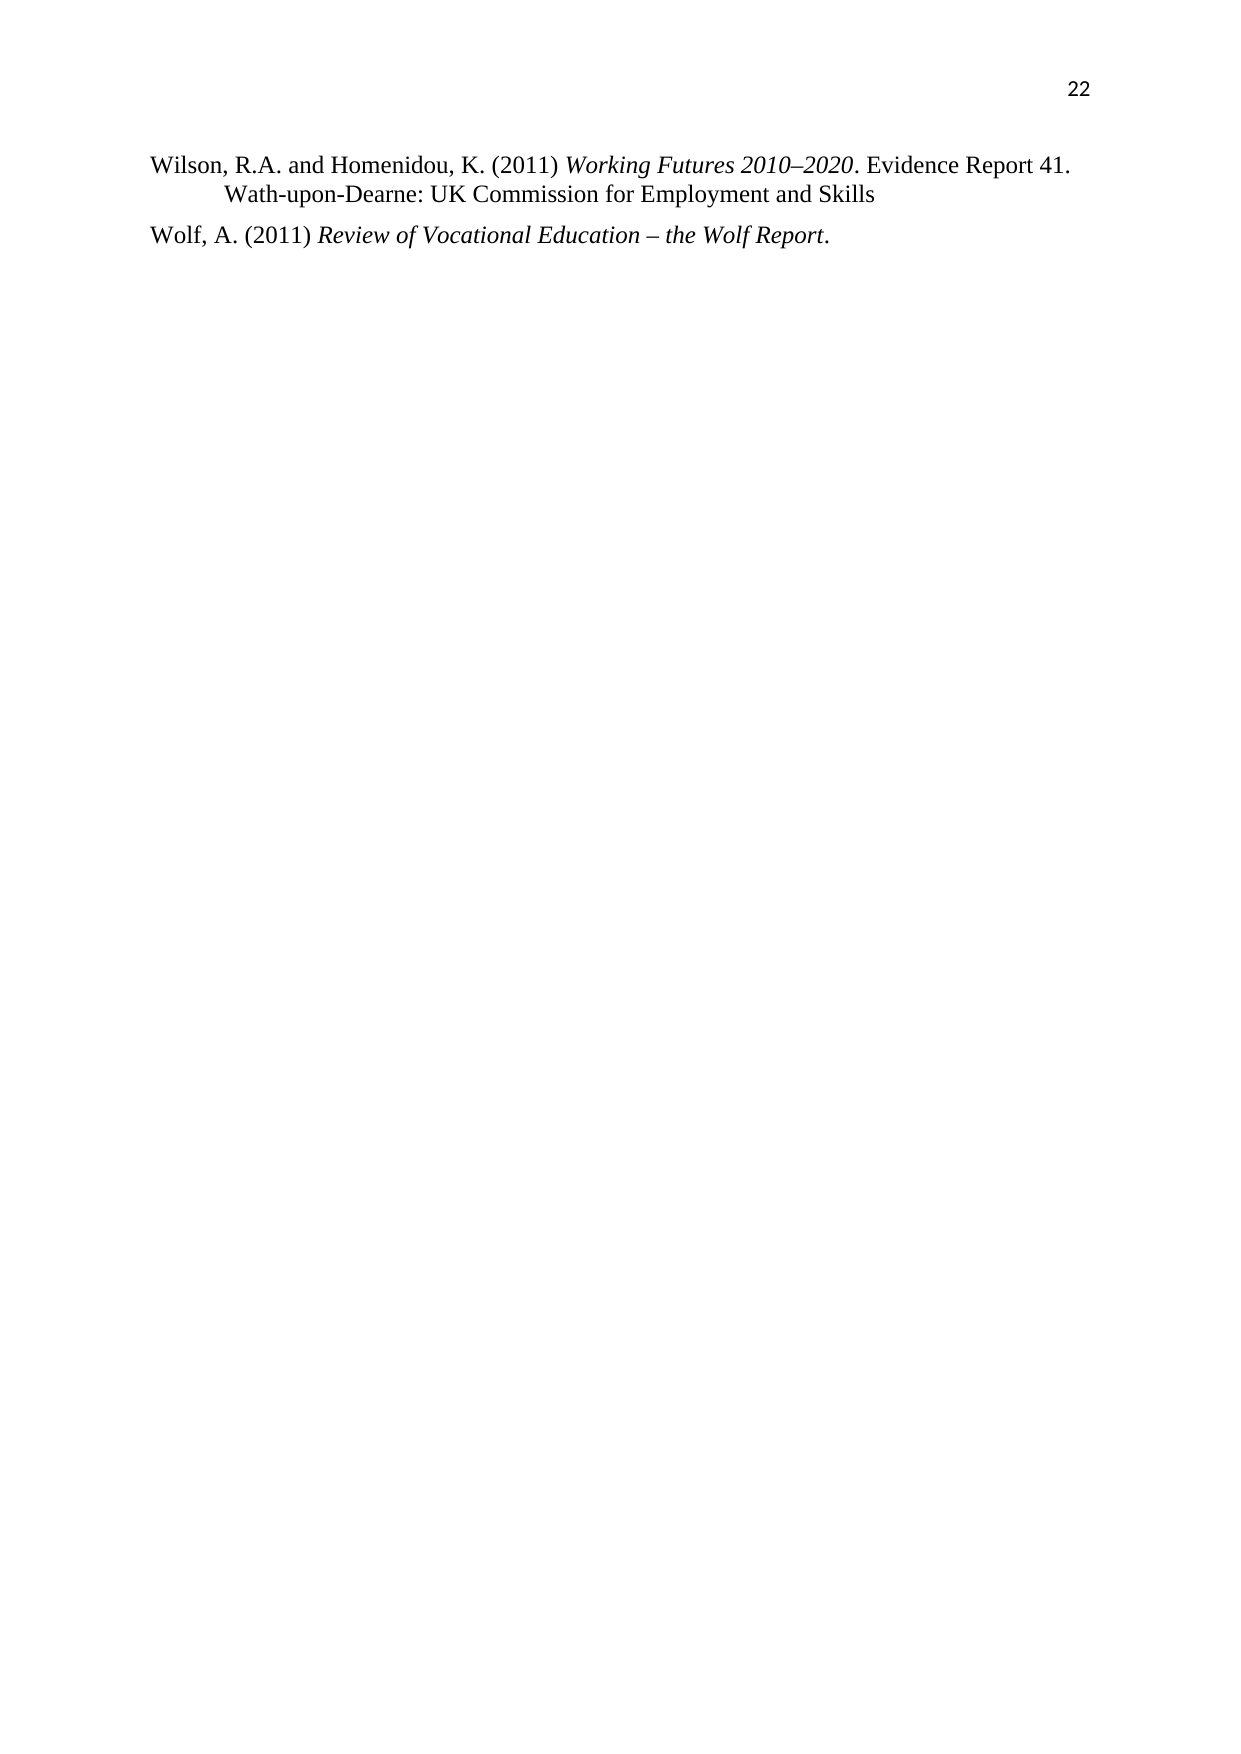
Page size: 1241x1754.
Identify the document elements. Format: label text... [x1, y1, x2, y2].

text Wolf, A. (2011) Review of Vocational Education – the Wolf Report. [150, 220, 1040, 249]
text Wilson, R.A. and Homenidou, K. (2011) Working Futures 2010–2020. Evidence Report 41. Wath-upon-Dearne: UK Commission for Employment and Skills [150, 150, 1090, 207]
